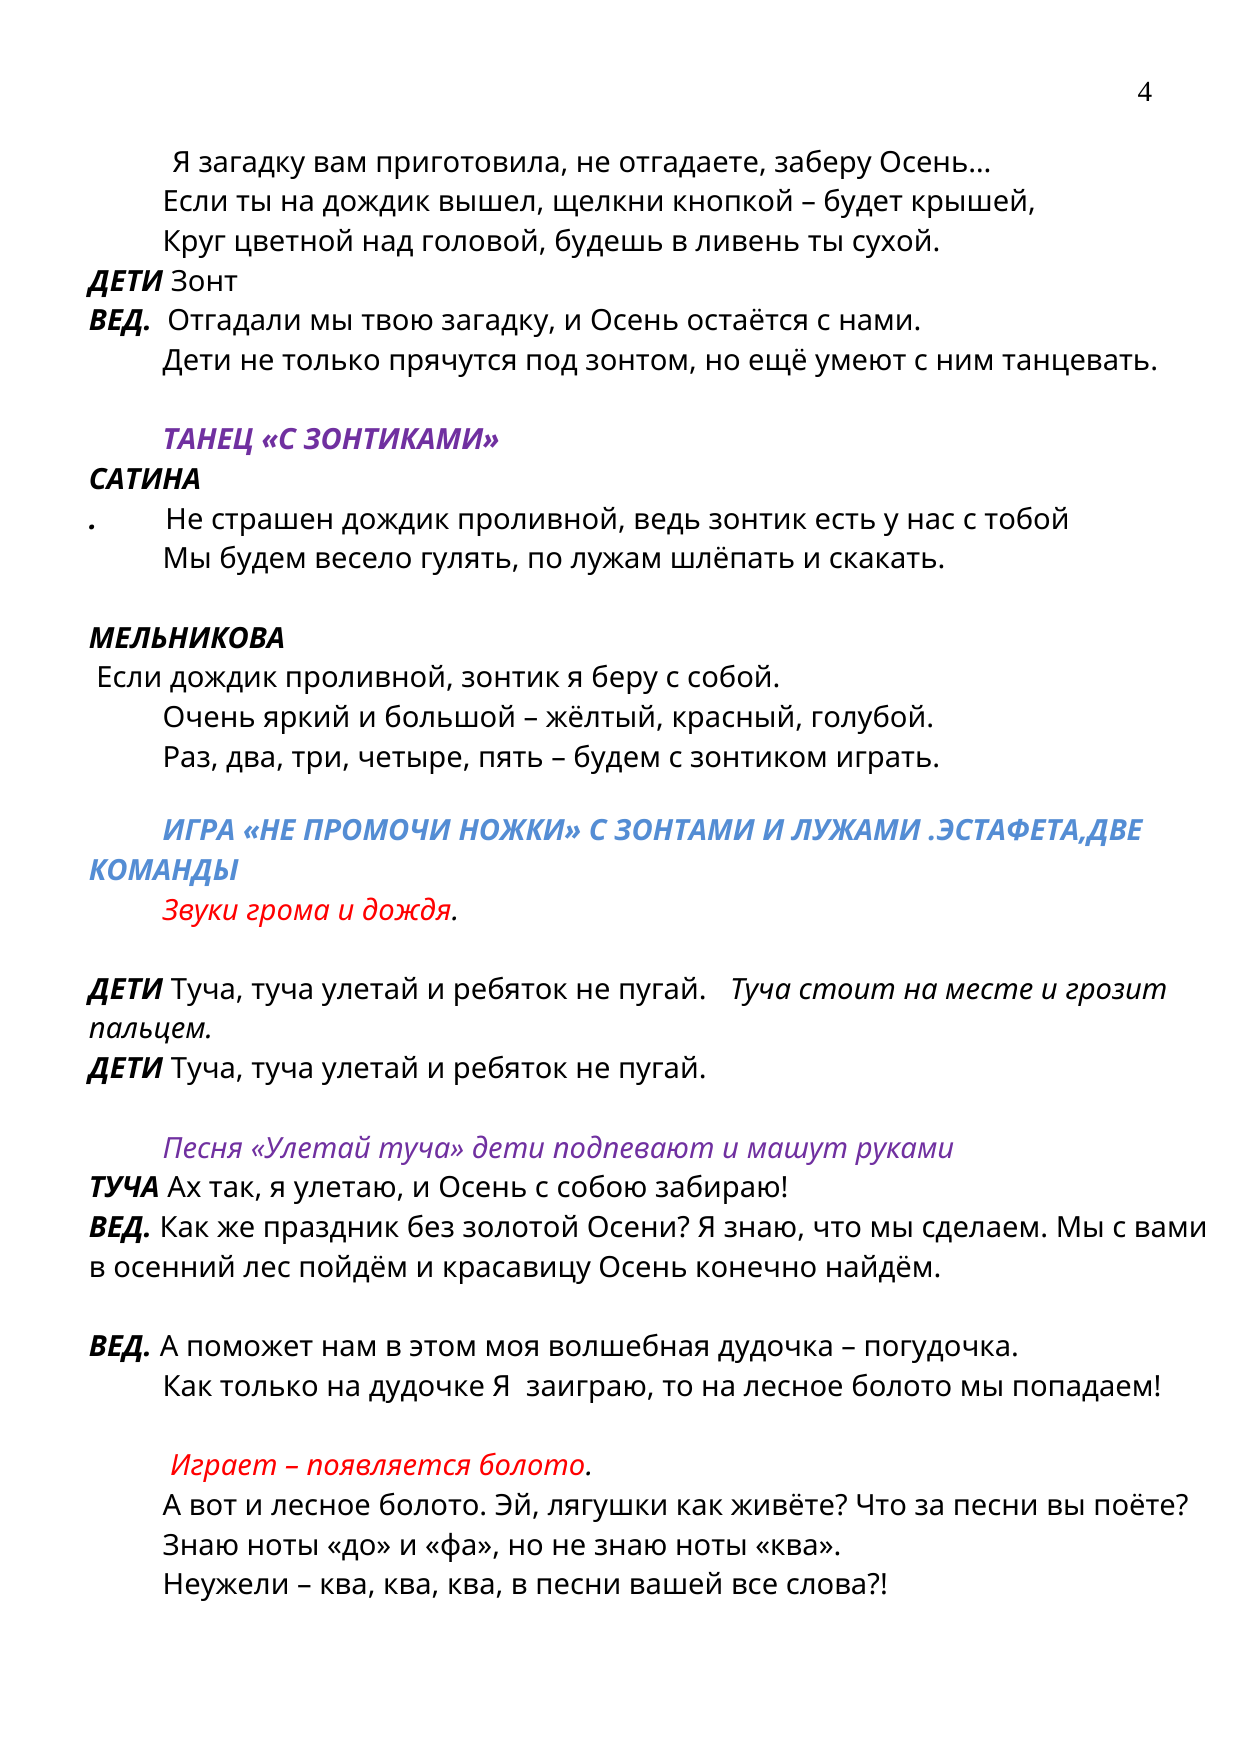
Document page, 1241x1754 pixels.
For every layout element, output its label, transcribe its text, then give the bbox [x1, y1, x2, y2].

text САТИНА [89, 458, 1211, 498]
text Если дождик проливной, зонтик я беру с собой. [89, 657, 1211, 696]
text Круг цветной над головой, будешь в ливень ты сухой. [89, 220, 1211, 260]
text Песня «Улетай туча» дети подпевают и машут руками [89, 1127, 1211, 1167]
text ДЕТИ Зонт [89, 260, 1211, 299]
text Как только на дудочке Я заиграю, то на лесное болото мы попадаем! [89, 1365, 1211, 1405]
text ДЕТИ Туча, туча улетай и ребяток не пугай. Туча стоит на месте и грозит пальцем. [89, 968, 1211, 1047]
text . Не страшен дождик проливной, ведь зонтик есть у нас с тобой [89, 498, 1211, 538]
text ВЕД. А поможет нам в этом моя волшебная дудочка – погудочка. [89, 1325, 1211, 1365]
text А вот и лесное болото. Эй, лягушки как живёте? Что за песни вы поёте? [89, 1484, 1211, 1524]
text Если ты на дождик вышел, щелкни кнопкой – будет крышей, [89, 181, 1211, 220]
text МЕЛЬНИКОВА [89, 617, 1211, 657]
text ИГРА «НЕ ПРОМОЧИ НОЖКИ» С ЗОНТАМИ И ЛУЖАМИ .ЭСТАФЕТА,ДВЕ КОМАНДЫ [89, 809, 1211, 889]
text ВЕД. Отгадали мы твою загадку, и Осень остаётся с нами. [89, 299, 1211, 339]
text Очень яркий и большой – жёлтый, красный, голубой. [89, 696, 1211, 736]
text Знаю ноты «до» и «фа», но не знаю ноты «ква». [89, 1524, 1211, 1563]
text ТУЧА Ах так, я улетаю, и Осень с собою забираю! [89, 1167, 1211, 1206]
text Неужели – ква, ква, ква, в песни вашей все слова?! [89, 1563, 1211, 1603]
text ВЕД. Как же праздник без золотой Осени? Я знаю, что мы сделаем. Мы с вами в осенний лес пойдём и красавицу Осень конечно найдём. [89, 1206, 1211, 1286]
text Звуки грома и дождя. [89, 889, 1211, 928]
text Я загадку вам приготовила, не отгадаете, заберу Осень… [89, 141, 1211, 181]
text Играет – появляется болото. [89, 1444, 1211, 1484]
text Дети не только прячутся под зонтом, но ещё умеют с ним танцевать. [89, 339, 1211, 379]
text ДЕТИ Туча, туча улетай и ребяток не пугай. [89, 1047, 1211, 1087]
text ТАНЕЦ «С ЗОНТИКАМИ» [89, 419, 1211, 458]
text Мы будем весело гулять, по лужам шлёпать и скакать. [89, 538, 1211, 577]
text Раз, два, три, четыре, пять – будем с зонтиком играть. [89, 736, 1211, 776]
